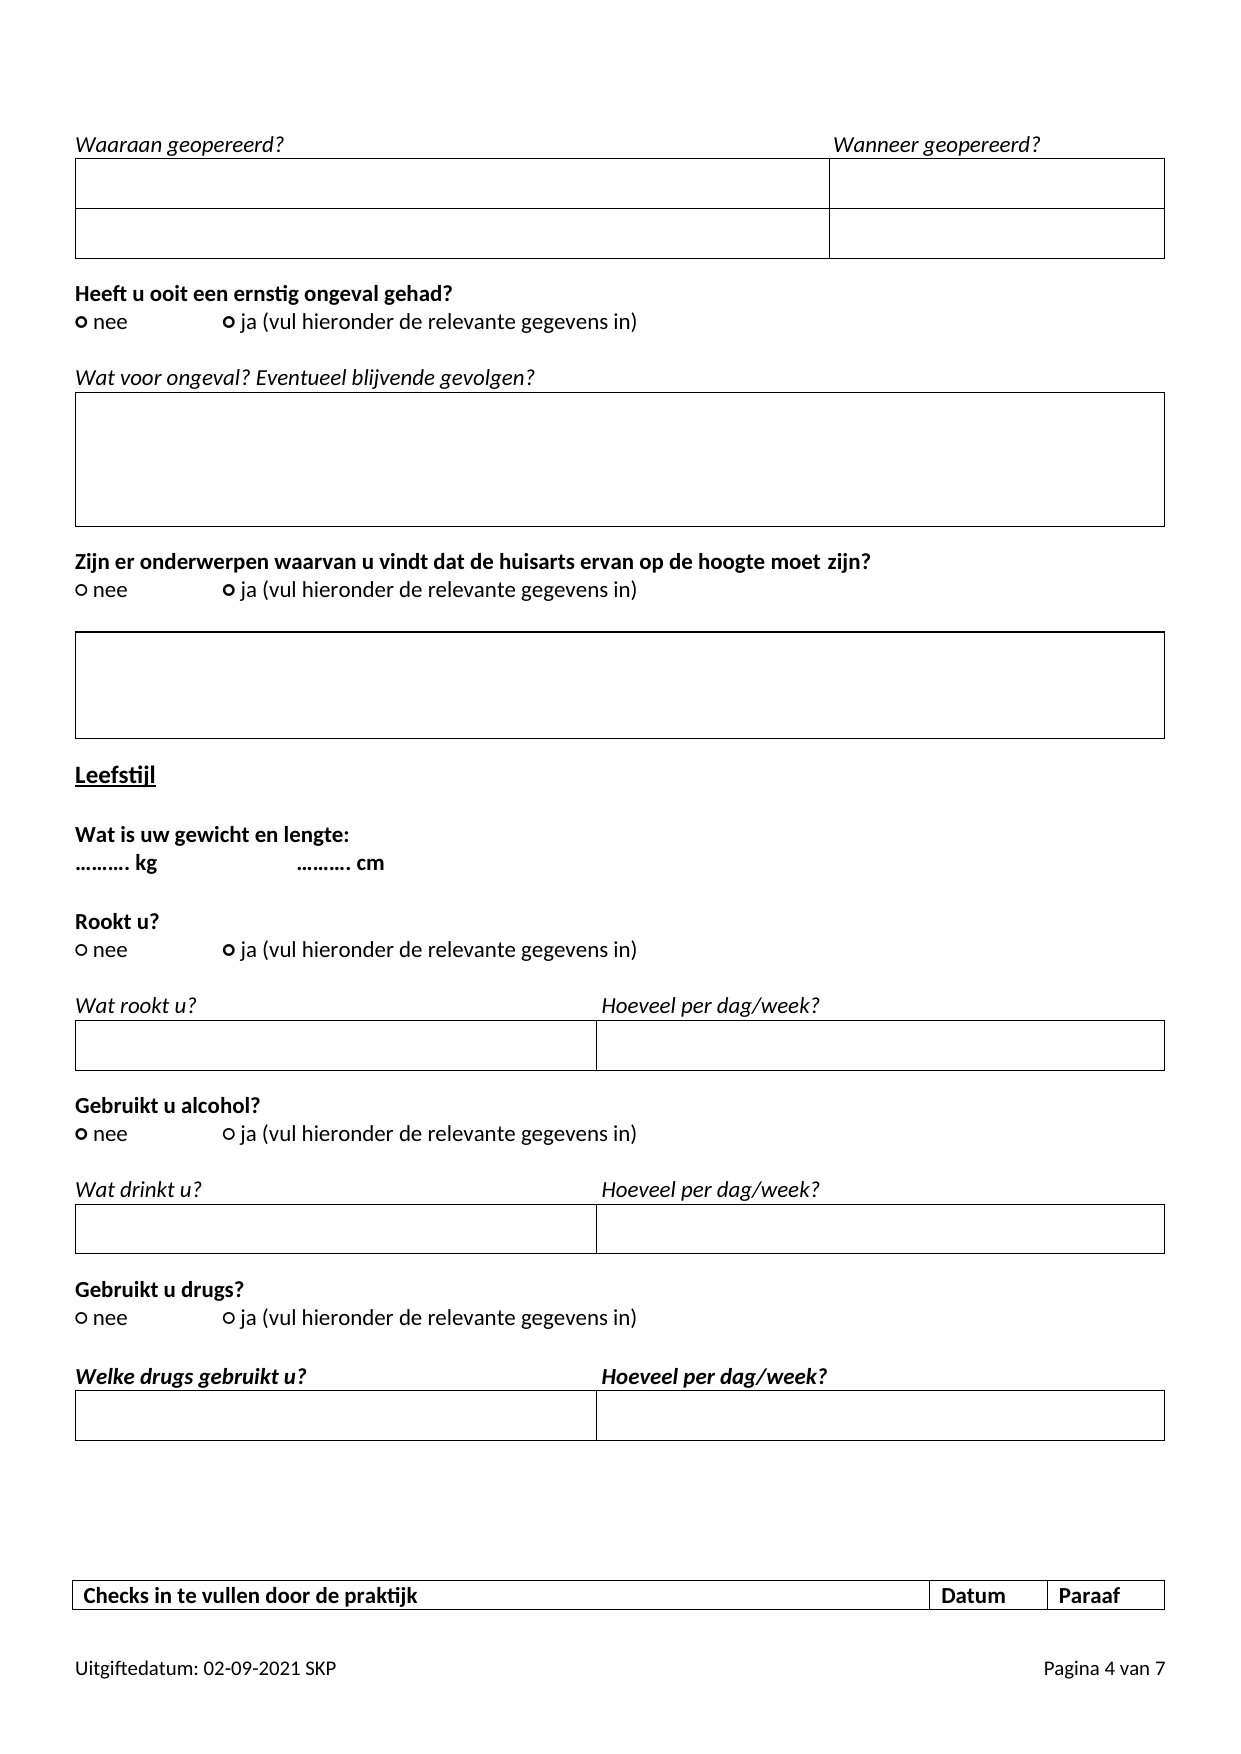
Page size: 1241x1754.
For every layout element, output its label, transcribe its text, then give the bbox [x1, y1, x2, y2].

table_cell [76, 209, 829, 258]
table_header Datum [930, 1581, 1047, 1609]
subtitle ………. kg ………. cm [75, 848, 1165, 907]
table_header [597, 1205, 1164, 1253]
subtitle Wat voor ongeval? Eventueel blijvende gevolgen? [75, 336, 1165, 392]
table_header Checks in te vullen door de praktijk [73, 1581, 929, 1609]
subtitle Wat drinkt u? Hoeveel per dag/week? [75, 1147, 1165, 1203]
subtitle Leefstijl [75, 759, 1165, 790]
table_header [830, 159, 1164, 208]
table_header [597, 1391, 1164, 1440]
table_header [76, 633, 1164, 737]
table_header [76, 159, 829, 208]
subtitle Gebruikt u alcohol? ○ nee ○ ja (vul hieronder de relevante gegevens in) [75, 1091, 1165, 1147]
table_header [76, 393, 1164, 526]
table_header [76, 1205, 596, 1253]
table_header Paraaf [1048, 1581, 1164, 1609]
subtitle Gebruikt u drugs? ○ nee ○ ja (vul hieronder de relevante gegevens in) [75, 1275, 1165, 1331]
text Waaraan geopereerd? Wanneer geopereerd? [75, 102, 1165, 158]
table_header [597, 1021, 1164, 1069]
table_header [76, 1391, 596, 1440]
table_header [76, 1021, 596, 1069]
subtitle Wat is uw gewicht en lengte: [75, 820, 1165, 848]
table_cell [830, 209, 1164, 258]
subtitle Wat rookt u? Hoeveel per dag/week? [75, 963, 1165, 1019]
subtitle Heeft u ooit een ernstig ongeval gehad? ○ nee ○ ja (vul hieronder de relevante gegevens in) [75, 279, 1165, 336]
subtitle Rookt u? ○ nee ○ ja (vul hieronder de relevante gegevens in) [75, 907, 1165, 963]
subtitle Welke drugs gebruikt u? Hoeveel per dag/week? [75, 1331, 1165, 1390]
subtitle Zijn er onderwerpen waarvan u vindt dat de huisarts ervan op de hoogte moet zijn? ○ nee ○ ja (vul hieronder de relevante gegevens in) [75, 547, 1165, 603]
